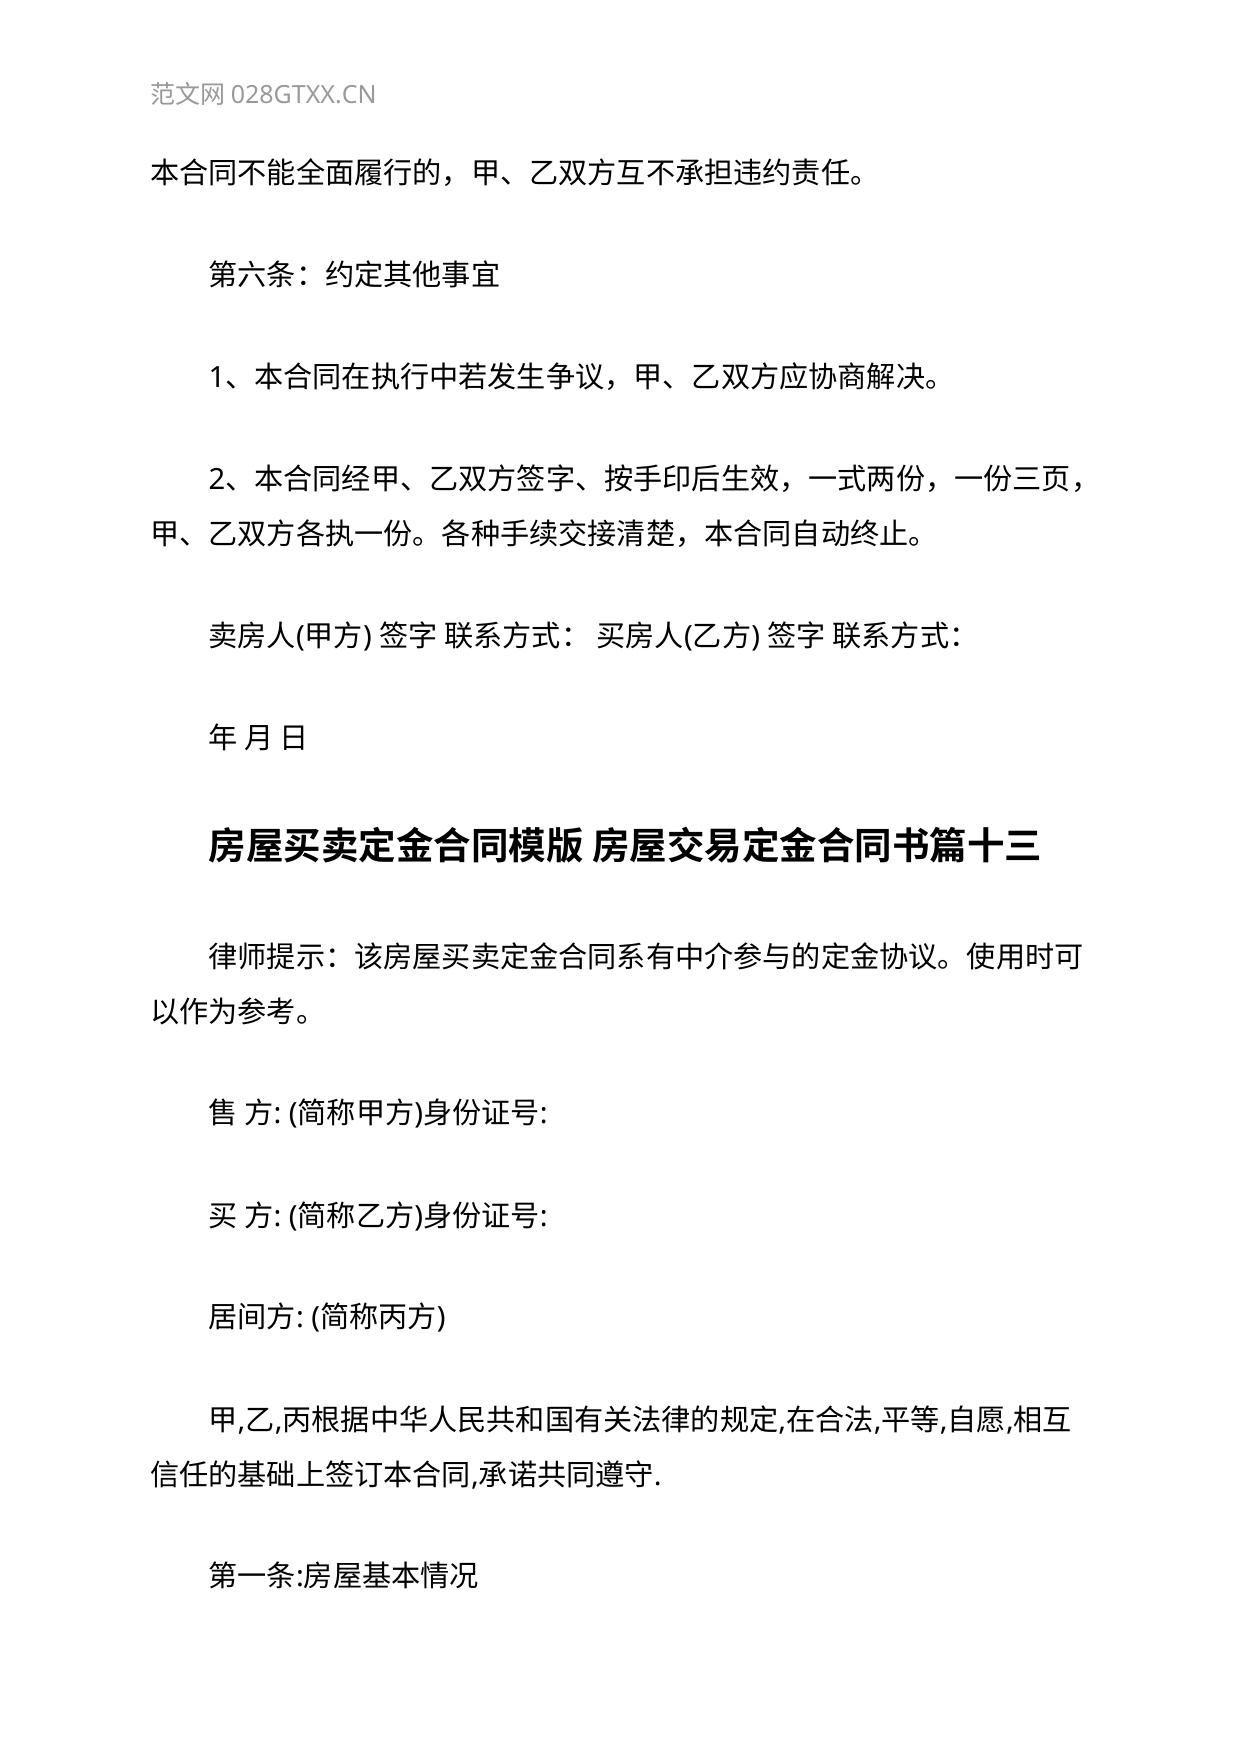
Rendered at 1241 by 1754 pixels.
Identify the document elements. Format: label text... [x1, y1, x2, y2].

text 居间方: (简称丙方) [150, 1294, 1090, 1336]
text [150, 150, 1090, 192]
text 1、本合同在执行中若发生争议，甲、乙双方应协商解决。 [150, 353, 1090, 396]
text 甲,乙,丙根据中华人民共和国有关法律的规定,在合法,平等,自愿,相互信任的基础上签订本合同,承诺共同遵守. [150, 1396, 1090, 1493]
text 律师提示：该房屋买卖定金合同系有中介参与的定金协议。使用时可以作为参考。 [150, 933, 1090, 1031]
text 年 月 日 [150, 714, 1090, 757]
text 房屋买卖定金合同模版 房屋交易定金合同书篇十三 [150, 816, 1090, 870]
text 买 方: (简称乙方)身份证号: [150, 1192, 1090, 1234]
text 2、本合同经甲、乙双方签字、按手印后生效，一式两份，一份三页，甲、乙双方各执一份。各种手续交接清楚，本合同自动终止。 [150, 456, 1090, 553]
text 卖房人(甲方) 签字 联系方式： 买房人(乙方) 签字 联系方式： [150, 612, 1090, 655]
text 第一条:房屋基本情况 [150, 1553, 1090, 1595]
text 第六条：约定其他事宜 [150, 252, 1090, 294]
text 售 方: (简称甲方)身份证号: [150, 1090, 1090, 1132]
